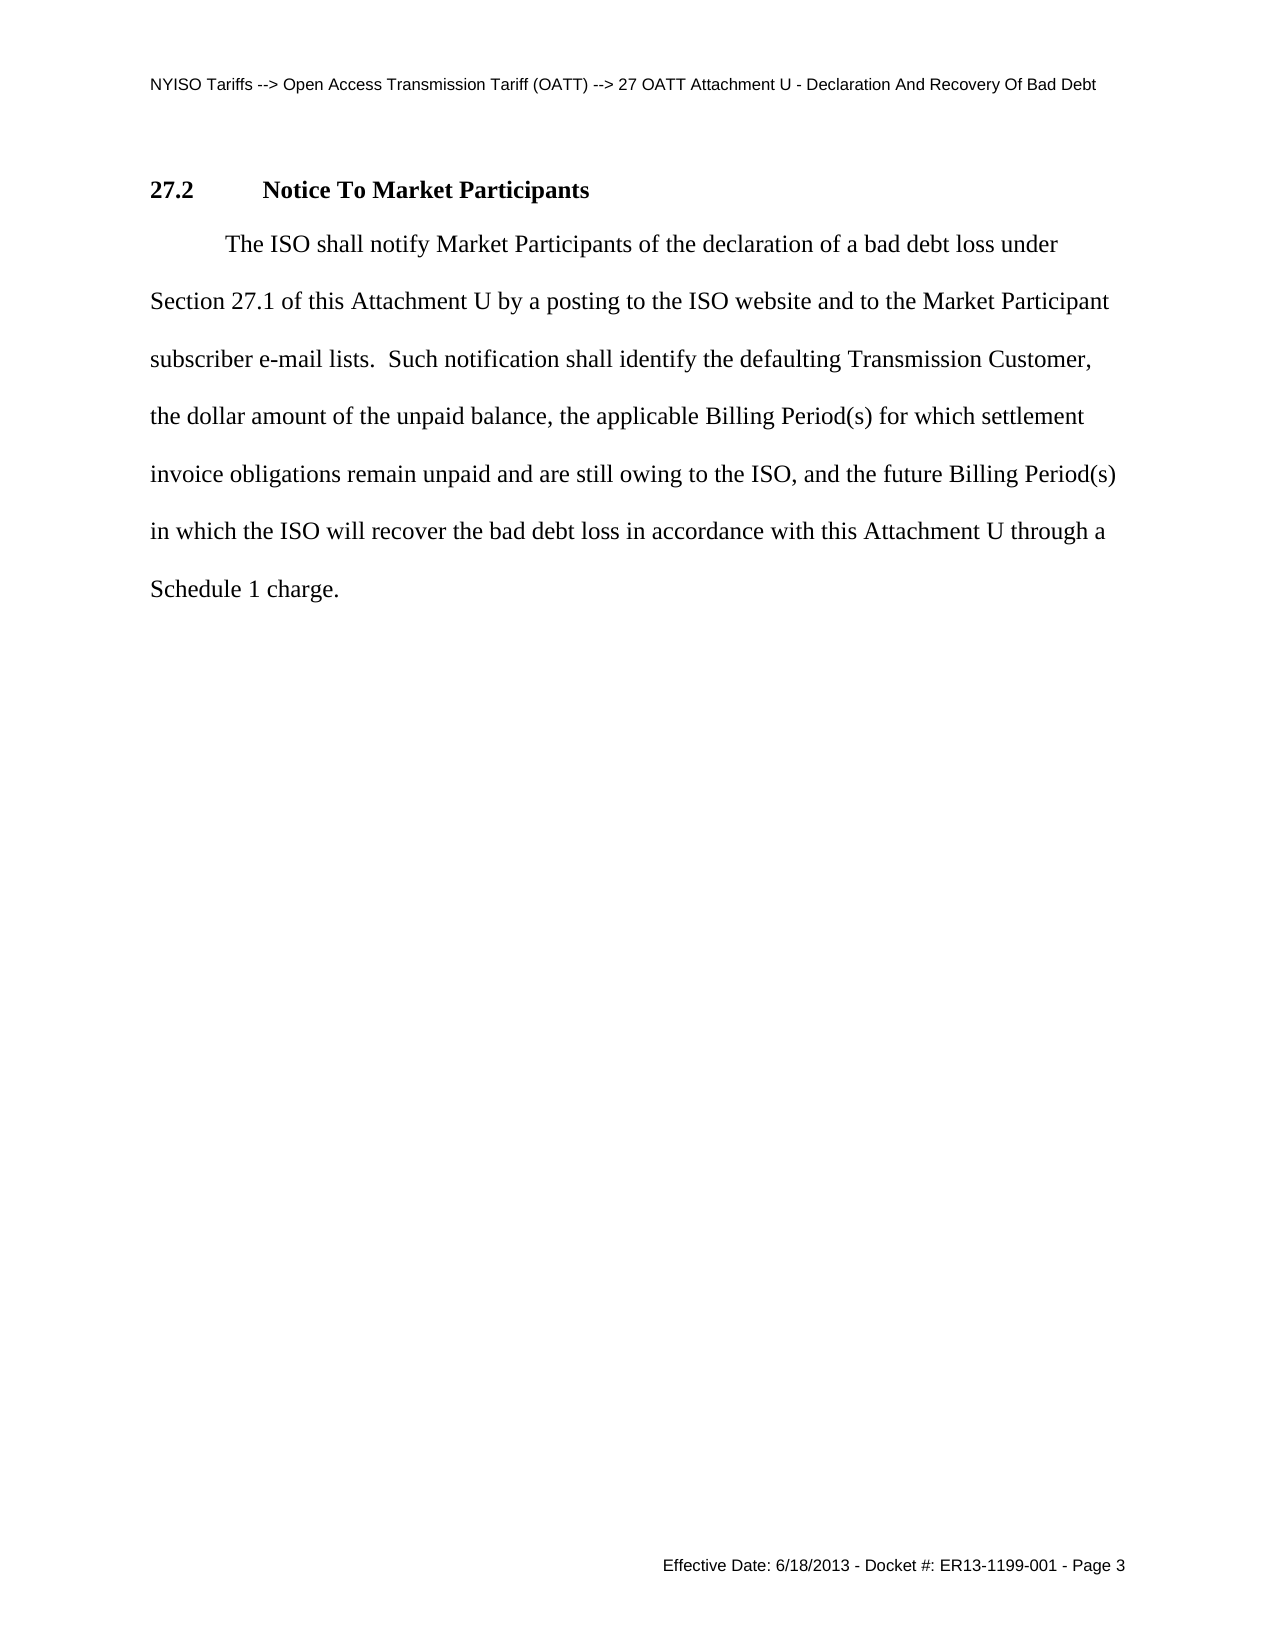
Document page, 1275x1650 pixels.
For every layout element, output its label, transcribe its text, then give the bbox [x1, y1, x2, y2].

text The ISO shall notify Market Participants of the declaration of a bad debt loss under Section 27.1 of this Attachment U by a posting to the ISO website and to the Market Participant subscriber e-mail lists. Such notification shall identify the defaulting Transmission Customer, the dollar amount of the unpaid balance, the applicable Billing Period(s) for which settlement invoice obligations remain unpaid and are still owing to the ISO, and the future Billing Period(s) in which the ISO will recover the bad debt loss in accordance with this Attachment U through a Schedule 1 charge. [150, 229, 1125, 602]
subtitle 27.2 Notice To Market Participants [150, 175, 1123, 204]
